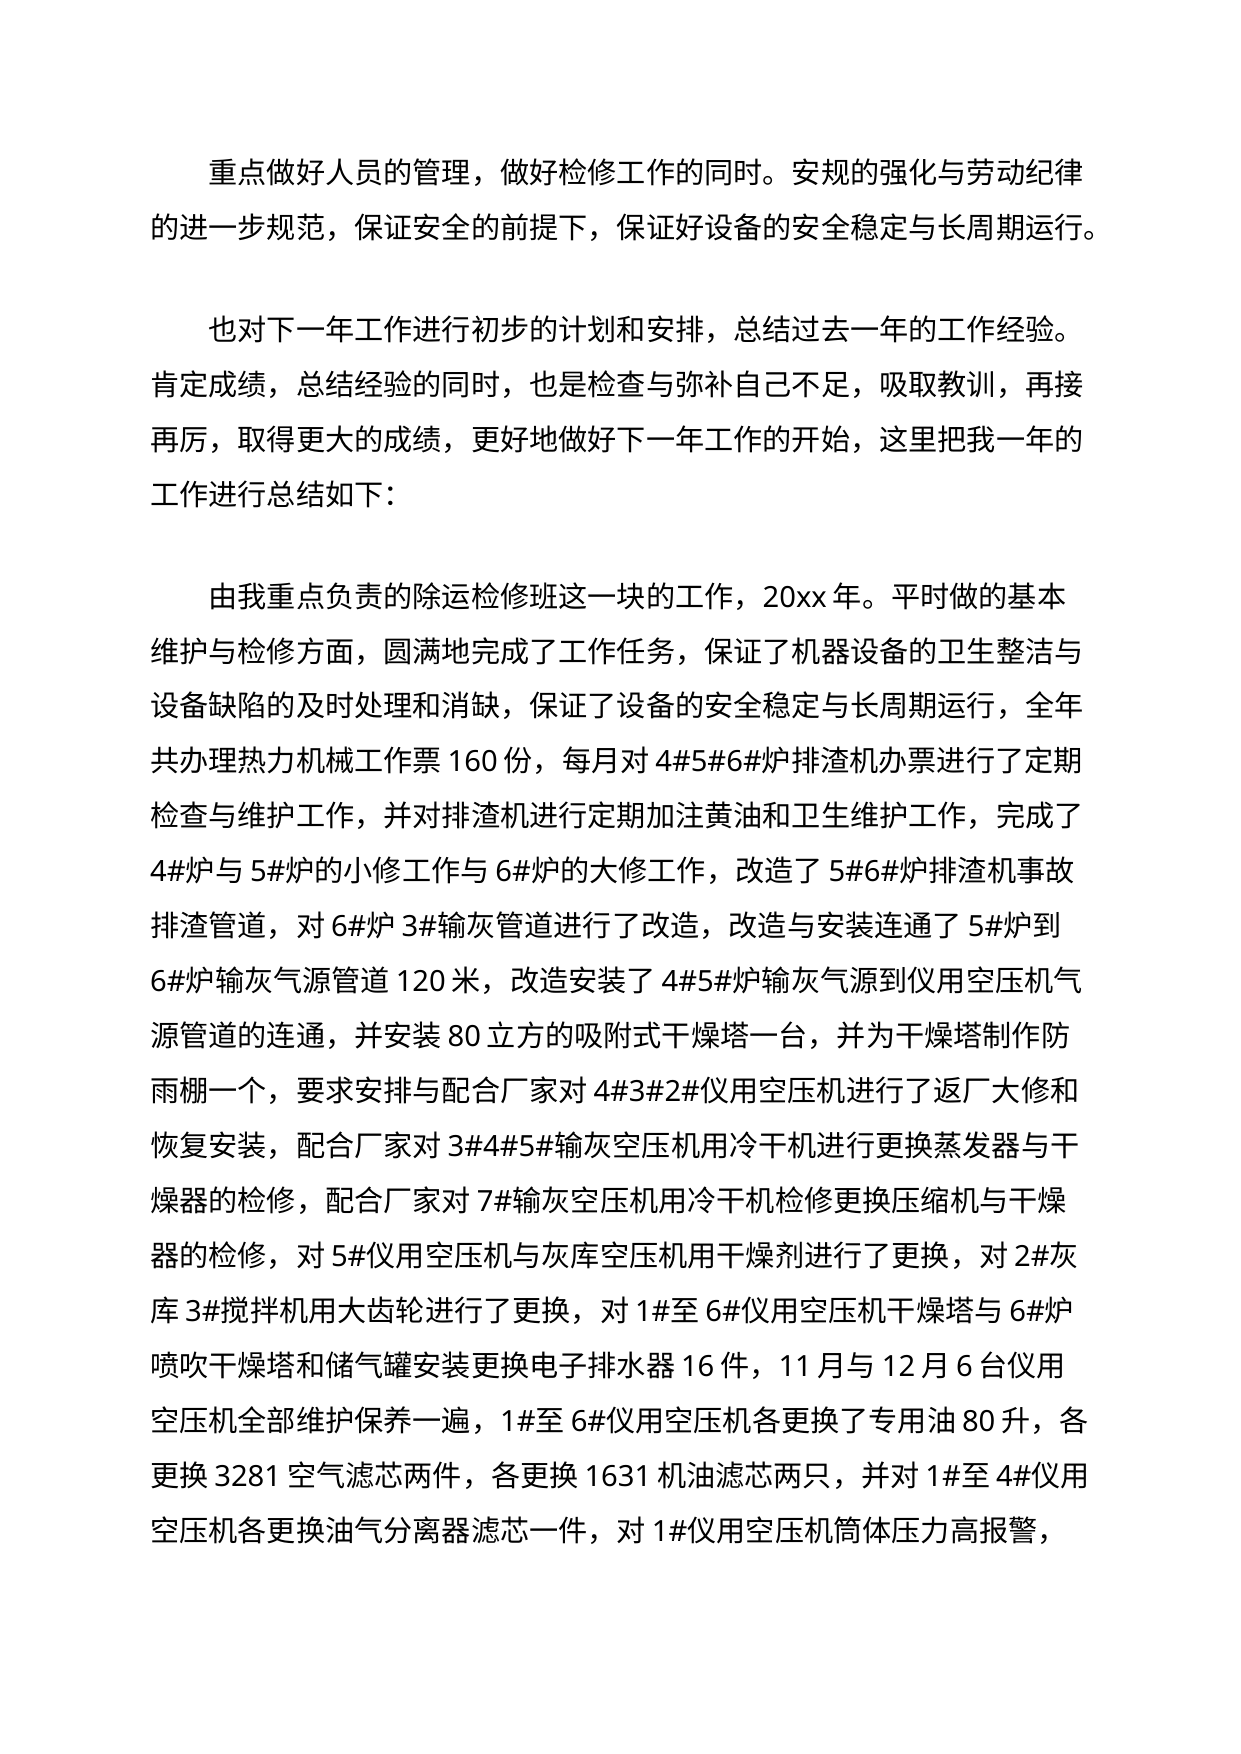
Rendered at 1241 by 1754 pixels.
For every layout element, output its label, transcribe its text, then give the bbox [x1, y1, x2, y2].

text 也对下一年工作进行初步的计划和安排，总结过去一年的工作经验。肯定成绩，总结经验的同时，也是检查与弥补自己不足，吸取教训，再接再厉，取得更大的成绩，更好地做好下一年工作的开始，这里把我一年的工作进行总结如下： [150, 307, 1090, 514]
text 重点做好人员的管理，做好检修工作的同时。安规的强化与劳动纪律的进一步规范，保证安全的前提下，保证好设备的安全稳定与长周期运行。 [150, 150, 1090, 247]
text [150, 573, 1090, 1550]
